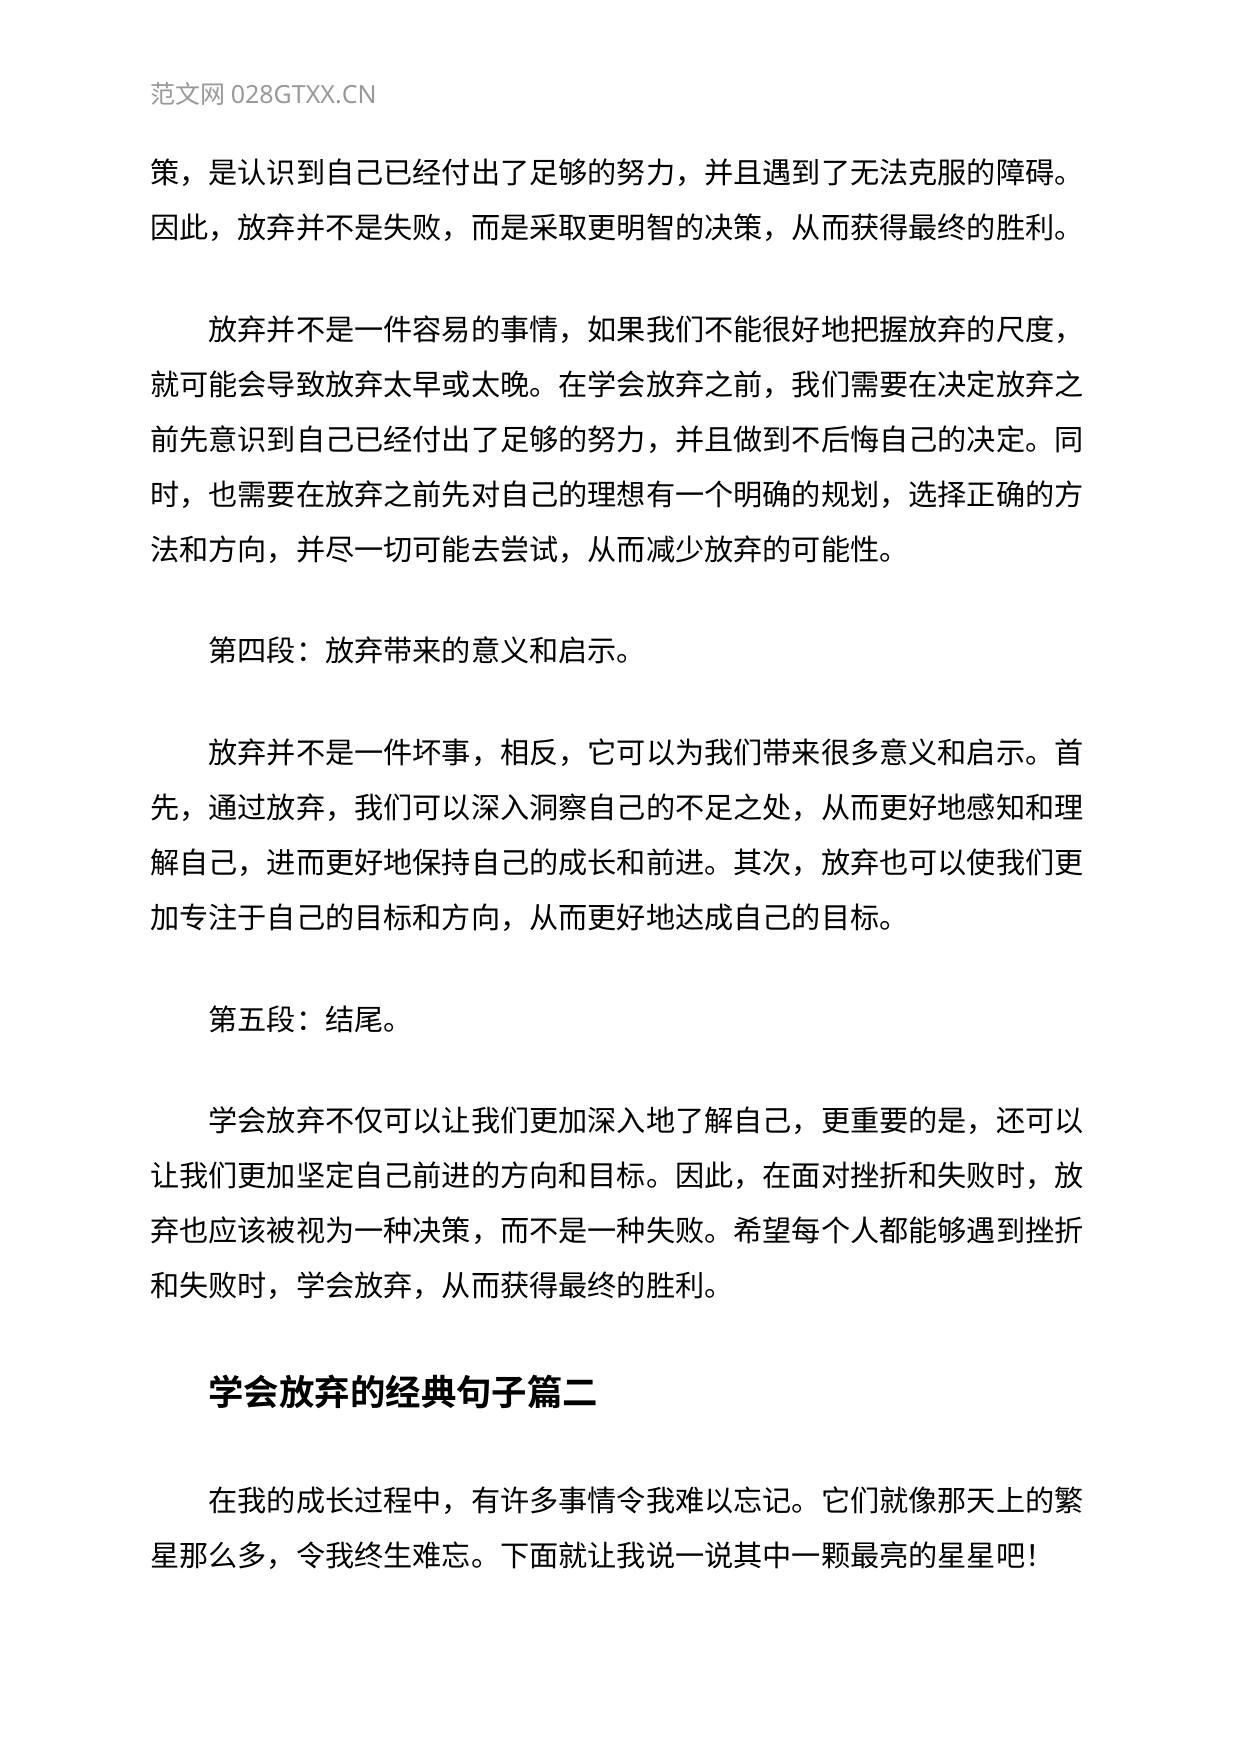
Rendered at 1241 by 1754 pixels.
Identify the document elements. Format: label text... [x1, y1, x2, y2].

text 第四段：放弃带来的意义和启示。 [150, 628, 1090, 670]
text 第五段：结尾。 [150, 996, 1090, 1038]
text 学会放弃不仅可以让我们更加深入地了解自己，更重要的是，还可以让我们更加坚定自己前进的方向和目标。因此，在面对挫折和失败时，放弃也应该被视为一种决策，而不是一种失败。希望每个人都能够遇到挫折和失败时，学会放弃，从而获得最终的胜利。 [150, 1098, 1090, 1305]
text 在我的成长过程中，有许多事情令我难以忘记。它们就像那天上的繁星那么多，令我终生难忘。下面就让我说一说其中一颗最亮的星星吧！ [150, 1478, 1090, 1575]
text 学会放弃的经典句子篇二 [150, 1364, 1090, 1416]
text 放弃并不是一件坏事，相反，它可以为我们带来很多意义和启示。首先，通过放弃，我们可以深入洞察自己的不足之处，从而更好地感知和理解自己，进而更好地保持自己的成长和前进。其次，放弃也可以使我们更加专注于自己的目标和方向，从而更好地达成自己的目标。 [150, 730, 1090, 937]
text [150, 150, 1090, 247]
text 放弃并不是一件容易的事情，如果我们不能很好地把握放弃的尺度，就可能会导致放弃太早或太晚。在学会放弃之前，我们需要在决定放弃之前先意识到自己已经付出了足够的努力，并且做到不后悔自己的决定。同时，也需要在放弃之前先对自己的理想有一个明确的规划，选择正确的方法和方向，并尽一切可能去尝试，从而减少放弃的可能性。 [150, 307, 1090, 568]
